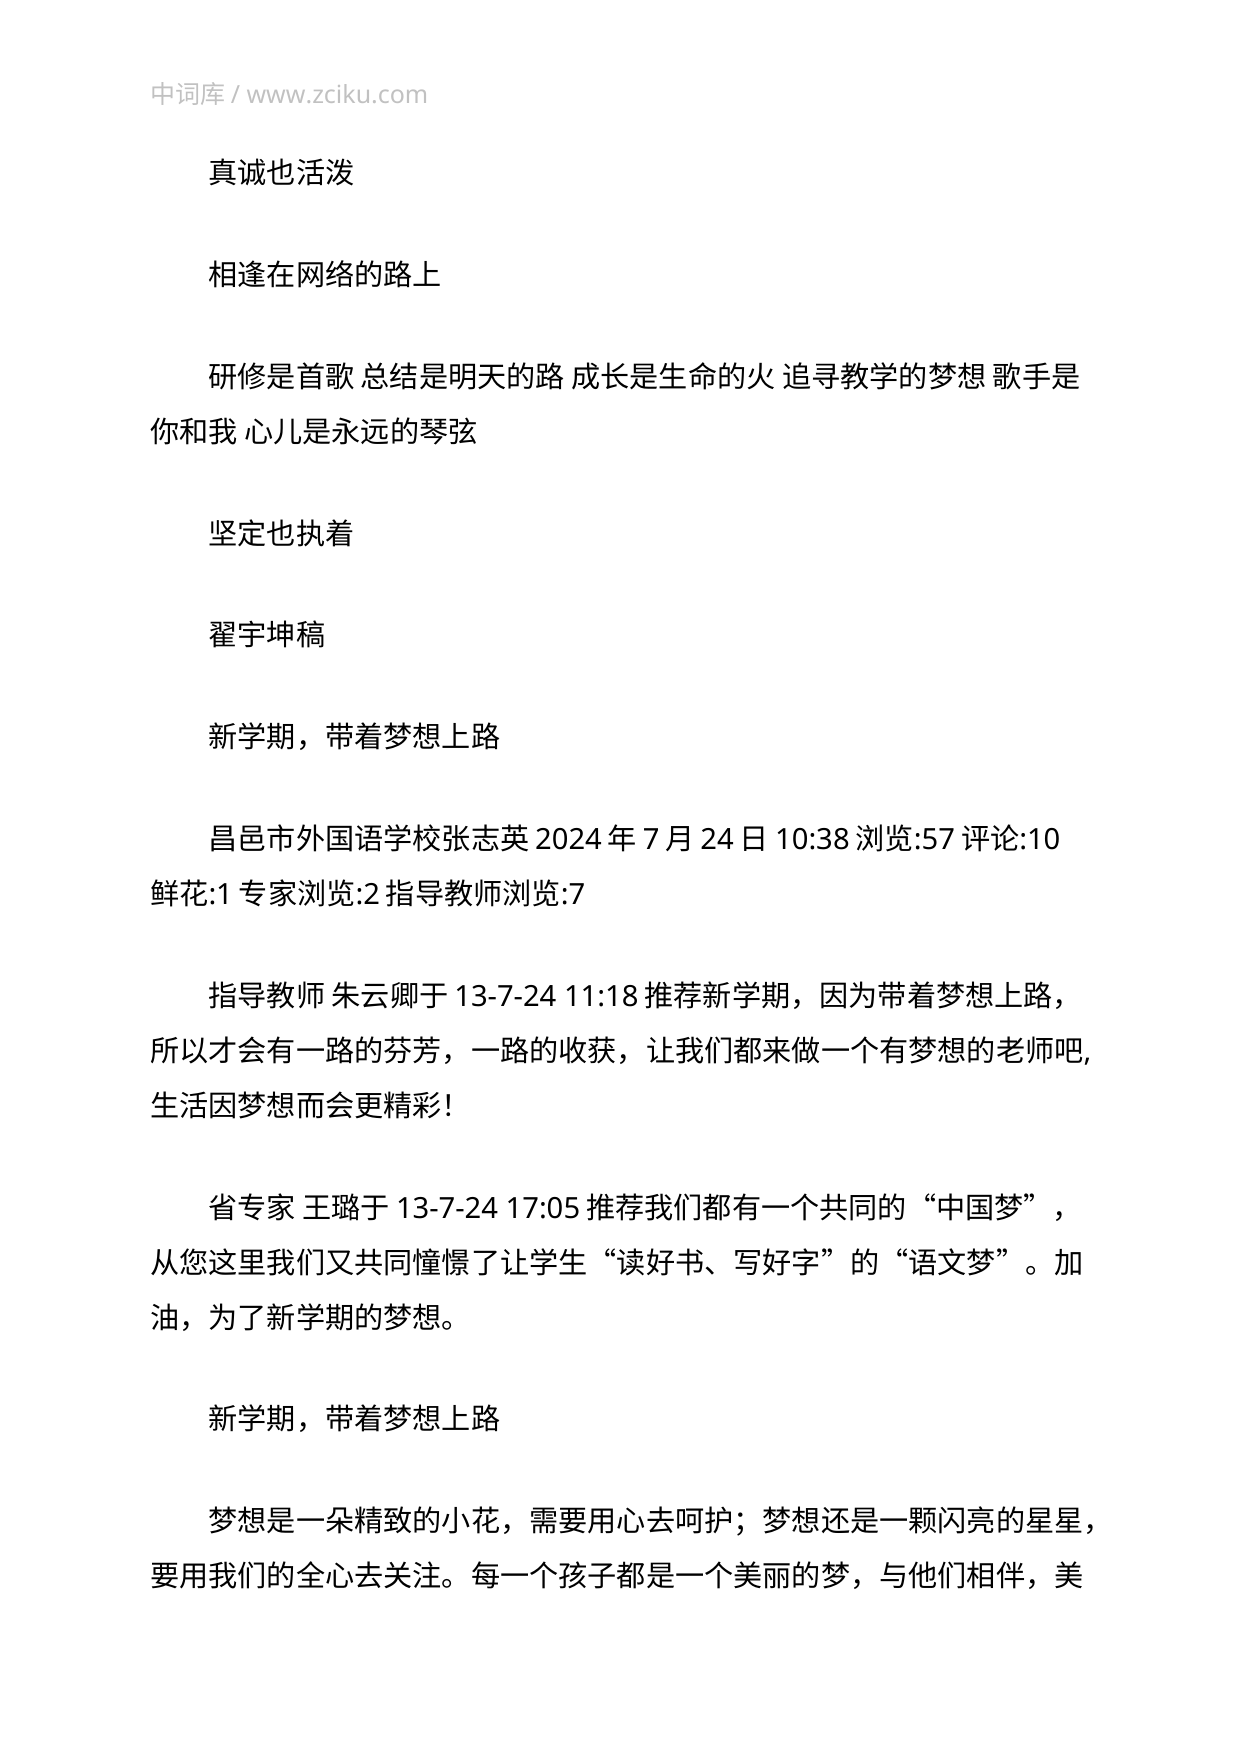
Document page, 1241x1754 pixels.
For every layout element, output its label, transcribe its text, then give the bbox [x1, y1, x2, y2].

text 新学期，带着梦想上路 [150, 1396, 1090, 1438]
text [150, 1498, 1090, 1595]
text 真诚也活泼 [150, 150, 1090, 192]
text 昌邑市外国语学校张志英2024年7月24日 10:38浏览:57评论:10鲜花:1专家浏览:2指导教师浏览:7 [150, 816, 1090, 913]
text 新学期，带着梦想上路 [150, 714, 1090, 756]
text 指导教师 朱云卿于13-7-24 11:18推荐新学期，因为带着梦想上路，所以才会有一路的芬芳，一路的收获，让我们都来做一个有梦想的老师吧,生活因梦想而会更精彩！ [150, 972, 1090, 1125]
text 翟宇坤稿 [150, 612, 1090, 654]
text 相逢在网络的路上 [150, 252, 1090, 294]
text 省专家 王璐于13-7-24 17:05推荐我们都有一个共同的“中国梦”，从您这里我们又共同憧憬了让学生“读好书、写好字”的“语文梦”。加油，为了新学期的梦想。 [150, 1184, 1090, 1336]
text 研修是首歌 总结是明天的路 成长是生命的火 追寻教学的梦想 歌手是你和我 心儿是永远的琴弦 [150, 353, 1090, 451]
text 坚定也执着 [150, 510, 1090, 552]
